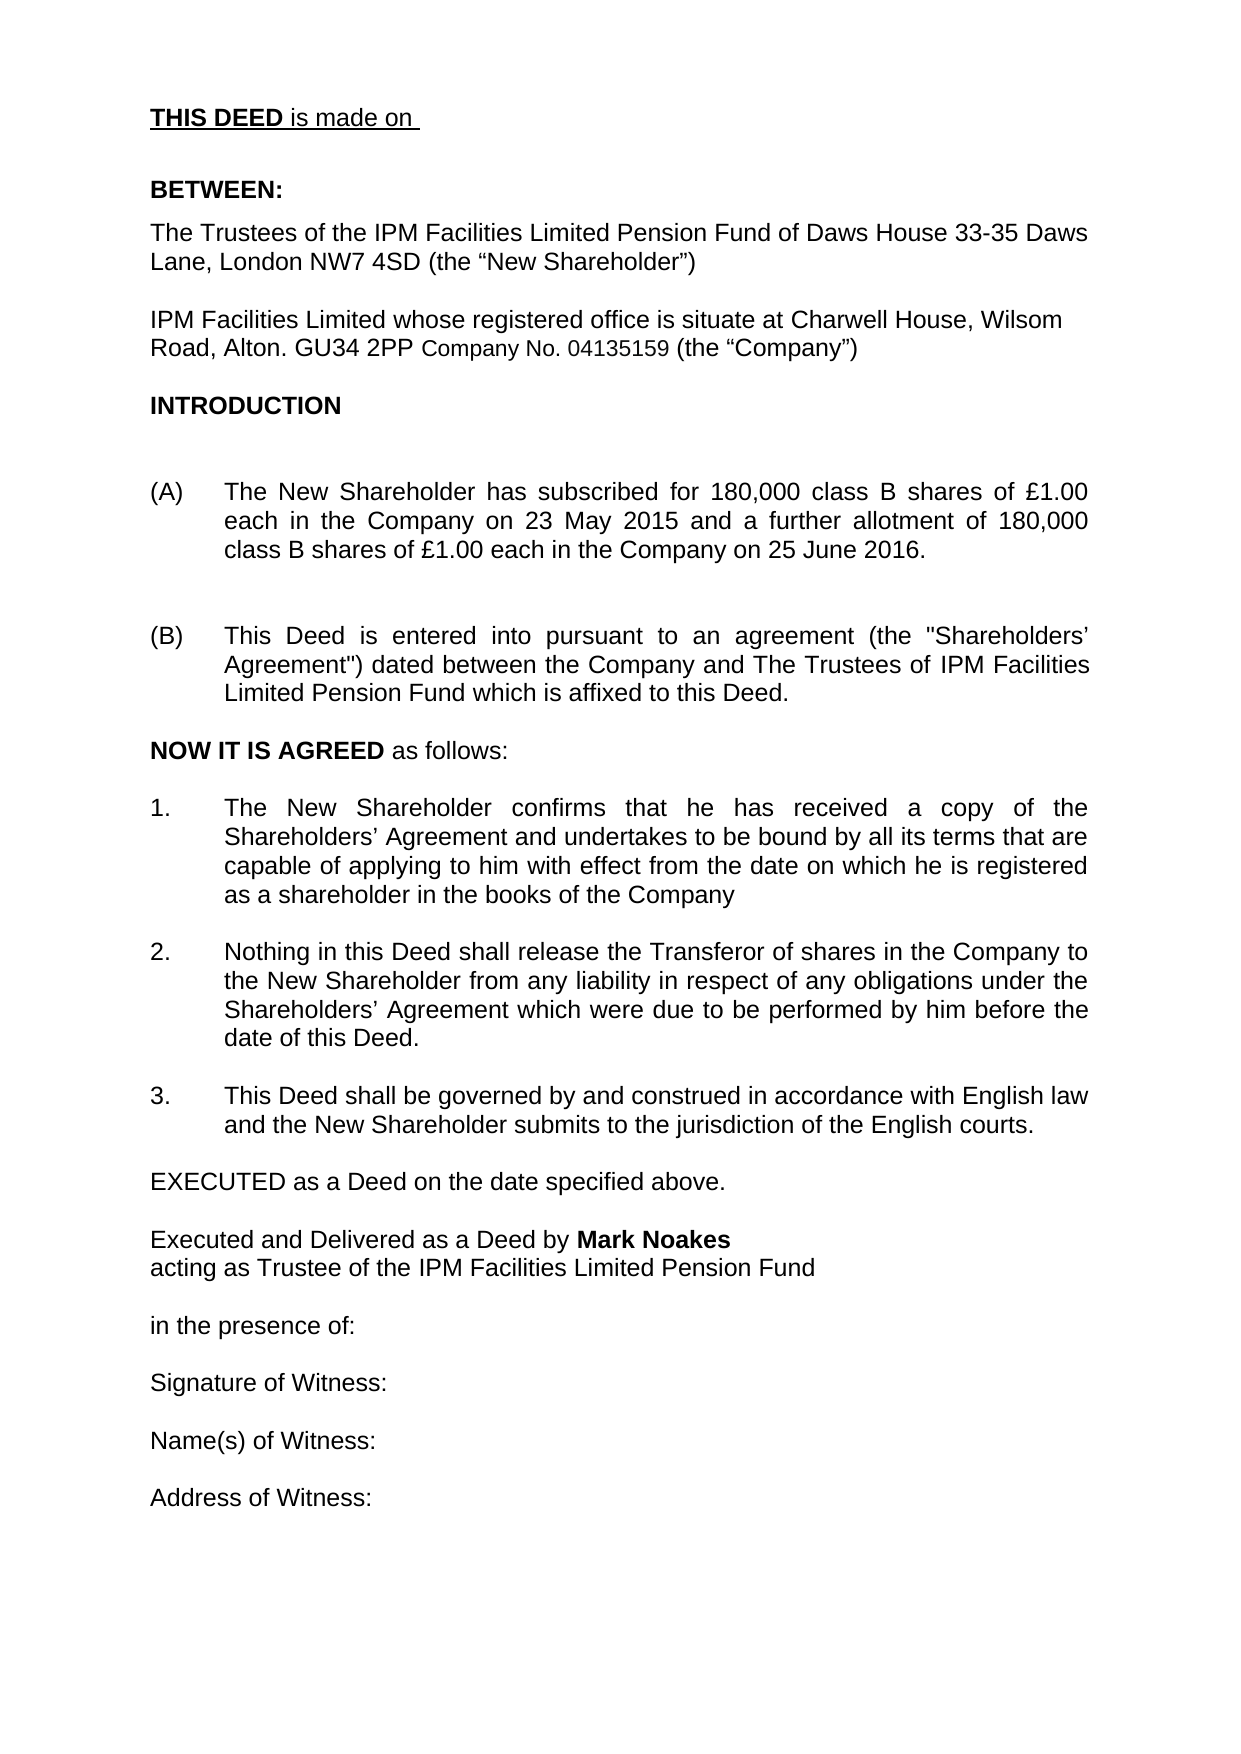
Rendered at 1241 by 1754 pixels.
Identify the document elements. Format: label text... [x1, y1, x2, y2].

text EXECUTED as a Deed on the date specified above. [150, 1167, 1090, 1196]
text Name(s) of Witness: [150, 1426, 1090, 1455]
text NOW IT IS AGREED as follows: [150, 736, 1090, 765]
text Signature of Witness: [150, 1368, 1090, 1397]
text 3. This Deed shall be governed by and construed in accordance with English law and the New Shareholder submits to the jurisdiction of the English courts. [150, 1081, 1090, 1138]
text in the presence of: [150, 1311, 1090, 1340]
text 1. The New Shareholder confirms that he has received a copy of the Shareholders’ Agreement and undertakes to be bound by all its terms that are capable of applying to him with effect from the date on which he is registered as a shareholder in the books of the Company [150, 793, 1090, 908]
text IPM Facilities Limited whose registered office is situate at Charwell House, Wilsom Road, Alton. GU34 2PP Company No. 04135159 (the “Company”) [150, 305, 1090, 362]
text 2. Nothing in this Deed shall release the Transferor of shares in the Company to the New Shareholder from any liability in respect of any obligations under the Shareholders’ Agreement which were due to be performed by him before the date of this Deed. [150, 937, 1090, 1052]
text THIS DEED is made on [150, 103, 1090, 132]
text The Trustees of the IPM Facilities Limited Pension Fund of Daws House 33-35 Daws Lane, London NW7 4SD (the “New Shareholder”) [150, 218, 1090, 276]
text INTRODUCTION [150, 391, 1090, 420]
text Address of Witness: [150, 1483, 1090, 1512]
text (A) The New Shareholder has subscribed for 180,000 class B shares of £1.00 each in the Company on 23 May 2015 and a further allotment of 180,000 class B shares of £1.00 each in the Company on 25 June 2016. [150, 477, 1090, 563]
text Executed and Delivered as a Deed by Mark Noakes acting as Trustee of the IPM Facilities Limited Pension Fund [150, 1225, 1090, 1282]
text (B) This Deed is entered into pursuant to an agreement (the "Shareholders’ Agreement") dated between the Company and The Trustees of IPM Facilities Limited Pension Fund which is affixed to this Deed. [150, 621, 1090, 707]
text BETWEEN: [150, 175, 1090, 204]
